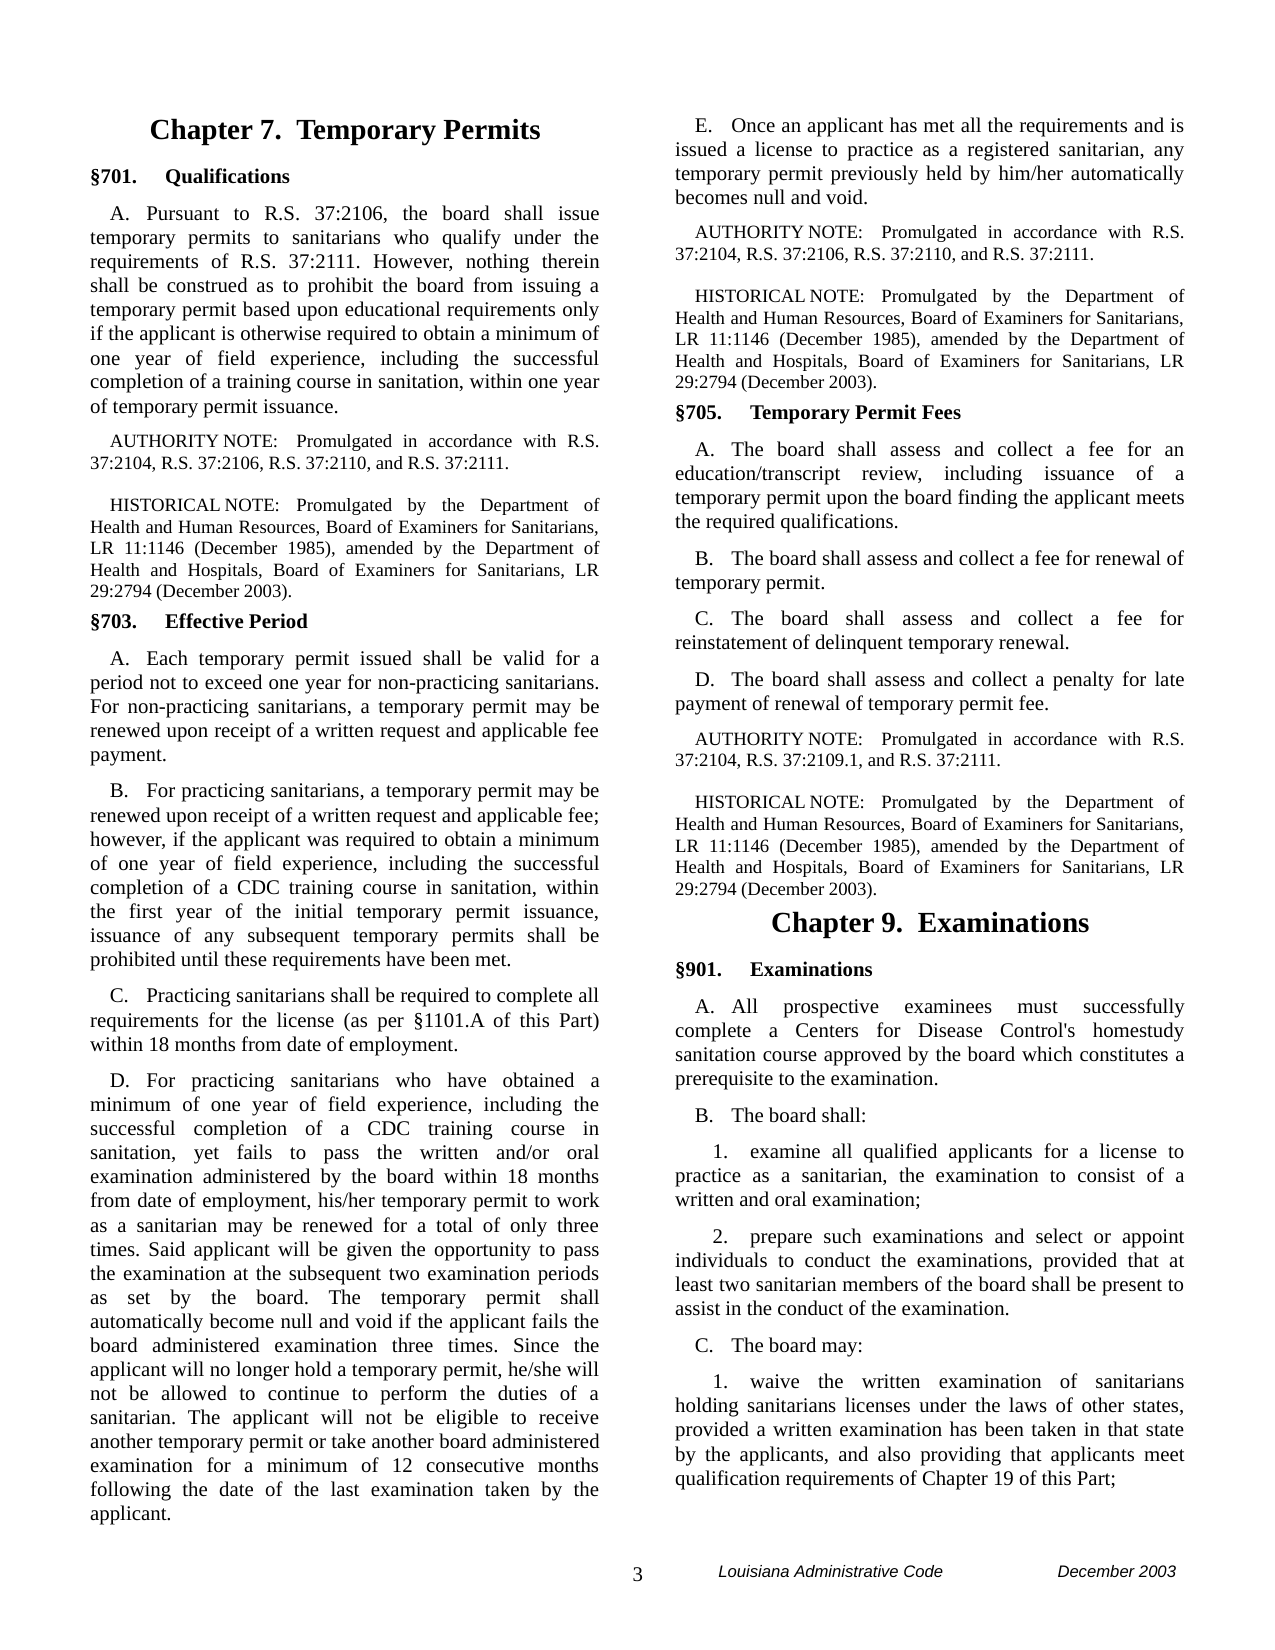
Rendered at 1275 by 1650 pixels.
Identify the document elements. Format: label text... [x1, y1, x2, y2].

text B. The board shall assess and collect a fee for renewal of temporary permit. [675, 546, 1185, 594]
text E. Once an applicant has met all the requirements and is issued a license to practice as a registered sanitarian, any temporary permit previously held by him/her automatically becomes null and void. [675, 112, 1185, 209]
text D. For practicing sanitarians who have obtained a minimum of one year of field experience, including the successful completion of a CDC training course in sanitation, yet fails to pass the written and/or oral examination administered by the board within 18 months from date of employment, his/her temporary permit to work as a sanitarian may be renewed for a total of only three times. Said applicant will be given the opportunity to pass the examination at the subsequent two examination periods as set by the board. The temporary permit shall automatically become null and void if the applicant fails the board administered examination three times. Since the applicant will no longer hold a temporary permit, he/she will not be allowed to continue to perform the duties of a sanitarian. The applicant will not be eligible to receive another temporary permit or take another board administered examination for a minimum of 12 consecutive months following the date of the last examination taken by the applicant. [90, 1068, 600, 1525]
text AUTHORITY NOTE: Promulgated in accordance with R.S. 37:2104, R.S. 37:2106, R.S. 37:2110, and R.S. 37:2111. [90, 430, 600, 473]
text §701. Qualifications [90, 163, 600, 188]
text A. Pursuant to R.S. 37:2106, the board shall issue temporary permits to sanitarians who qualify under the requirements of R.S. 37:2111. However, nothing therein shall be construed as to prohibit the board from issuing a temporary permit based upon educational requirements only if the applicant is otherwise required to obtain a minimum of one year of field experience, including the successful completion of a training course in sanitation, within one year of temporary permit issuance. [90, 201, 600, 418]
text C. The board shall assess and collect a fee for reinstatement of delinquent temporary renewal. [675, 606, 1185, 654]
text 1. waive the written examination of sanitarians holding sanitarians licenses under the laws of other states, provided a written examination has been taken in that state by the applicants, and also providing that applicants meet qualification requirements of Chapter 19 of this Part; [675, 1369, 1185, 1489]
text AUTHORITY NOTE: Promulgated in accordance with R.S. 37:2104, R.S. 37:2109.1, and R.S. 37:2111. [675, 727, 1185, 771]
text §901. Examinations [675, 956, 1185, 981]
text A. All prospective examinees must successfully complete a Centers for Disease Control's homestudy sanitation course approved by the board which constitutes a prerequisite to the examination. [675, 994, 1185, 1090]
text Chapter 7. Temporary Permits [105, 112, 585, 146]
text AUTHORITY NOTE: Promulgated in accordance with R.S. 37:2104, R.S. 37:2106, R.S. 37:2110, and R.S. 37:2111. [675, 221, 1185, 264]
text §703. Effective Period [90, 608, 600, 633]
text HISTORICAL NOTE: Promulgated by the Department of Health and Human Resources, Board of Examiners for Sanitarians, LR 11:1146 (December 1985), amended by the Department of Health and Hospitals, Board of Examiners for Sanitarians, LR 29:2794 (December 2003). [90, 494, 600, 602]
text C. Practicing sanitarians shall be required to complete all requirements for the license (as per §1101.A of this Part) within 18 months from date of employment. [90, 983, 600, 1056]
text A. Each temporary permit issued shall be valid for a period not to exceed one year for non-practicing sanitarians. For non-practicing sanitarians, a temporary permit may be renewed upon receipt of a written request and applicable fee payment. [90, 646, 600, 766]
text §705. Temporary Permit Fees [675, 399, 1185, 424]
text B. For practicing sanitarians, a temporary permit may be renewed upon receipt of a written request and applicable fee; however, if the applicant was required to obtain a minimum of one year of field experience, including the successful completion of a CDC training course in sanitation, within the first year of the initial temporary permit issuance, issuance of any subsequent temporary permits shall be prohibited until these requirements have been met. [90, 778, 600, 971]
text A. The board shall assess and collect a fee for an education/transcript review, including issuance of a temporary permit upon the board finding the applicant meets the required qualifications. [675, 437, 1185, 533]
text 2. prepare such examinations and select or appoint individuals to conduct the examinations, provided that at least two sanitarian members of the board shall be present to assist in the conduct of the examination. [675, 1224, 1185, 1320]
text HISTORICAL NOTE: Promulgated by the Department of Health and Human Resources, Board of Examiners for Sanitarians, LR 11:1146 (December 1985), amended by the Department of Health and Hospitals, Board of Examiners for Sanitarians, LR 29:2794 (December 2003). [675, 791, 1185, 899]
text Chapter 9. Examinations [690, 905, 1170, 939]
text B. The board shall: [675, 1103, 1185, 1127]
text HISTORICAL NOTE: Promulgated by the Department of Health and Human Resources, Board of Examiners for Sanitarians, LR 11:1146 (December 1985), amended by the Department of Health and Hospitals, Board of Examiners for Sanitarians, LR 29:2794 (December 2003). [675, 285, 1185, 393]
text 1. examine all qualified applicants for a license to practice as a sanitarian, the examination to consist of a written and oral examination; [675, 1139, 1185, 1211]
text C. The board may: [675, 1333, 1185, 1357]
text D. The board shall assess and collect a penalty for late payment of renewal of temporary permit fee. [675, 667, 1185, 715]
